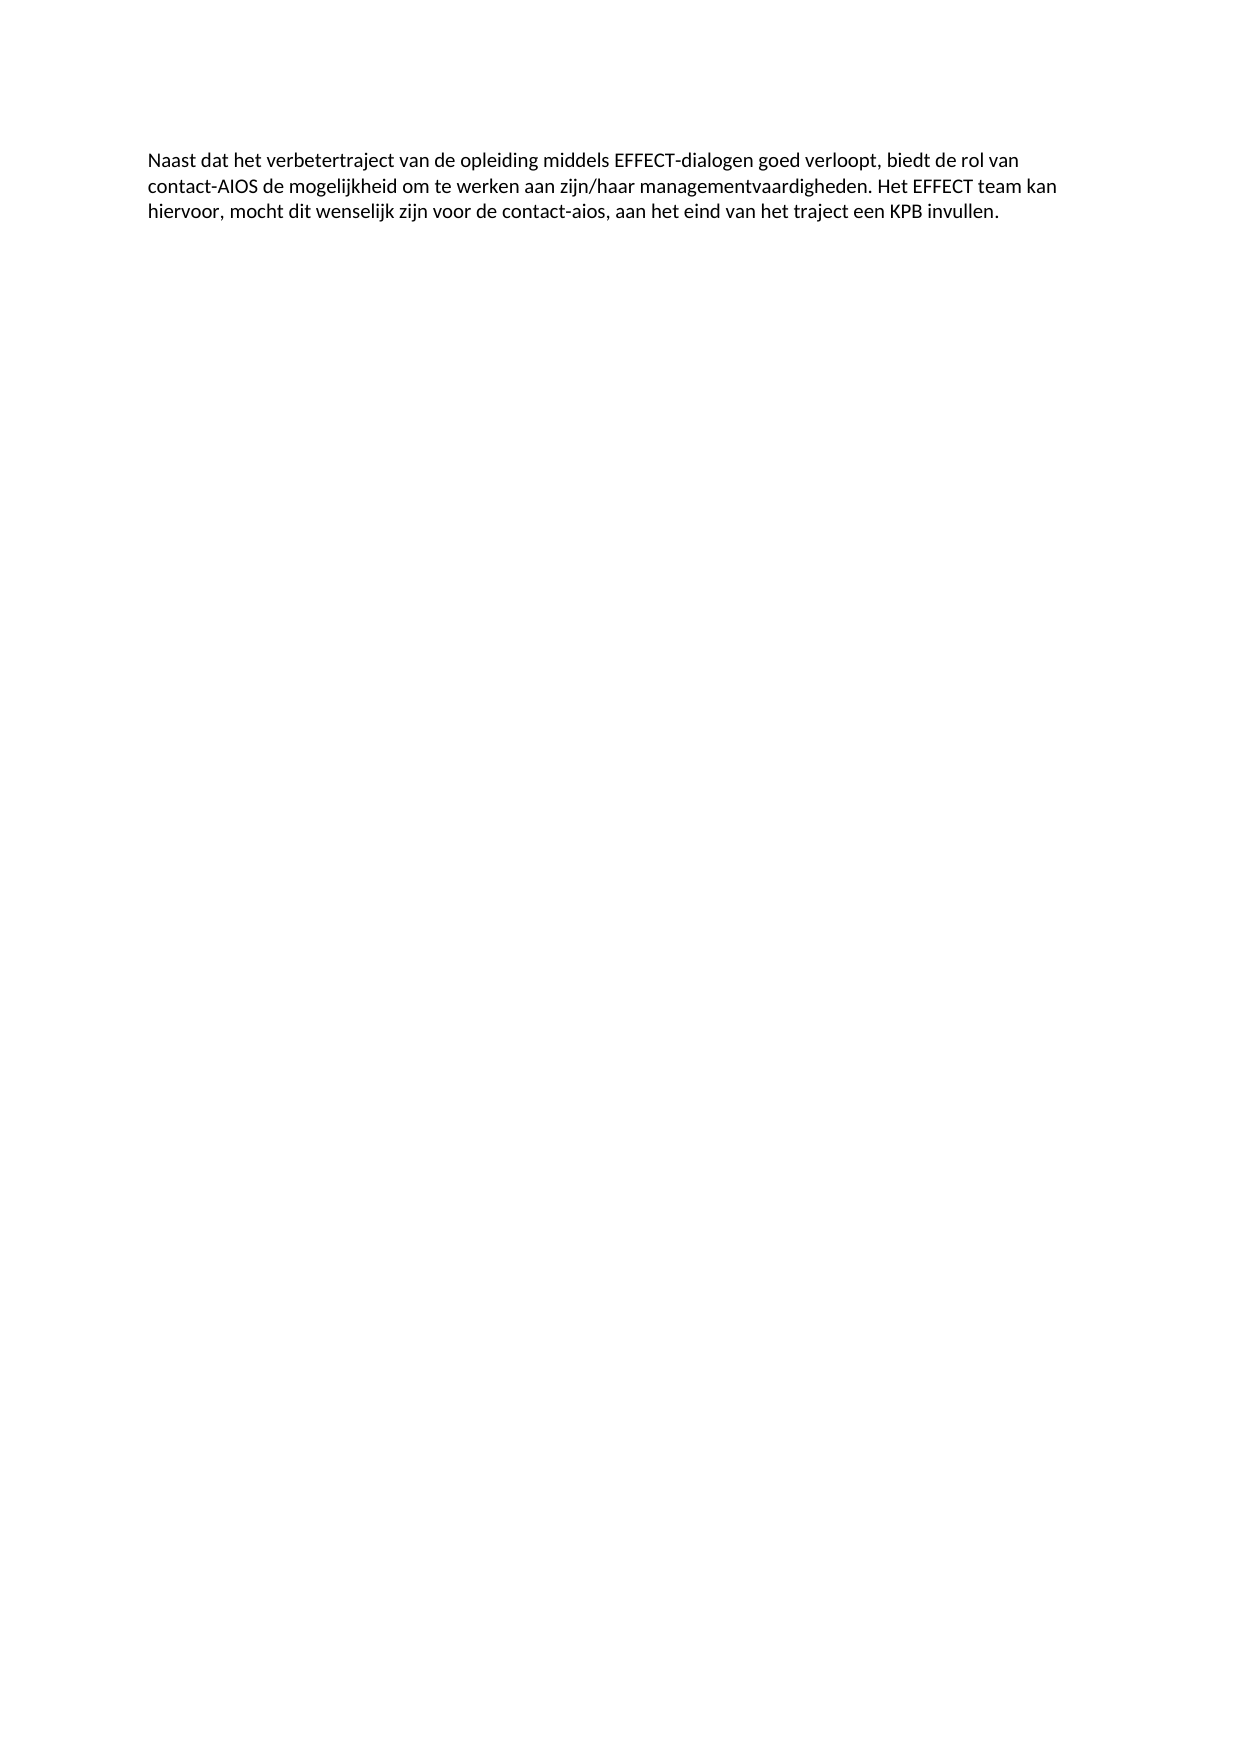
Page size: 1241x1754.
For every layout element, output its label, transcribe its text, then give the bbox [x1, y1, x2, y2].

text Naast dat het verbetertraject van de opleiding middels EFFECT-dialogen goed verloopt, biedt de rol van contact-AIOS de mogelijkheid om te werken aan zijn/haar managementvaardigheden. Het EFFECT team kan hiervoor, mocht dit wenselijk zijn voor de contact-aios, aan het eind van het traject een KPB invullen. [148, 148, 1093, 224]
